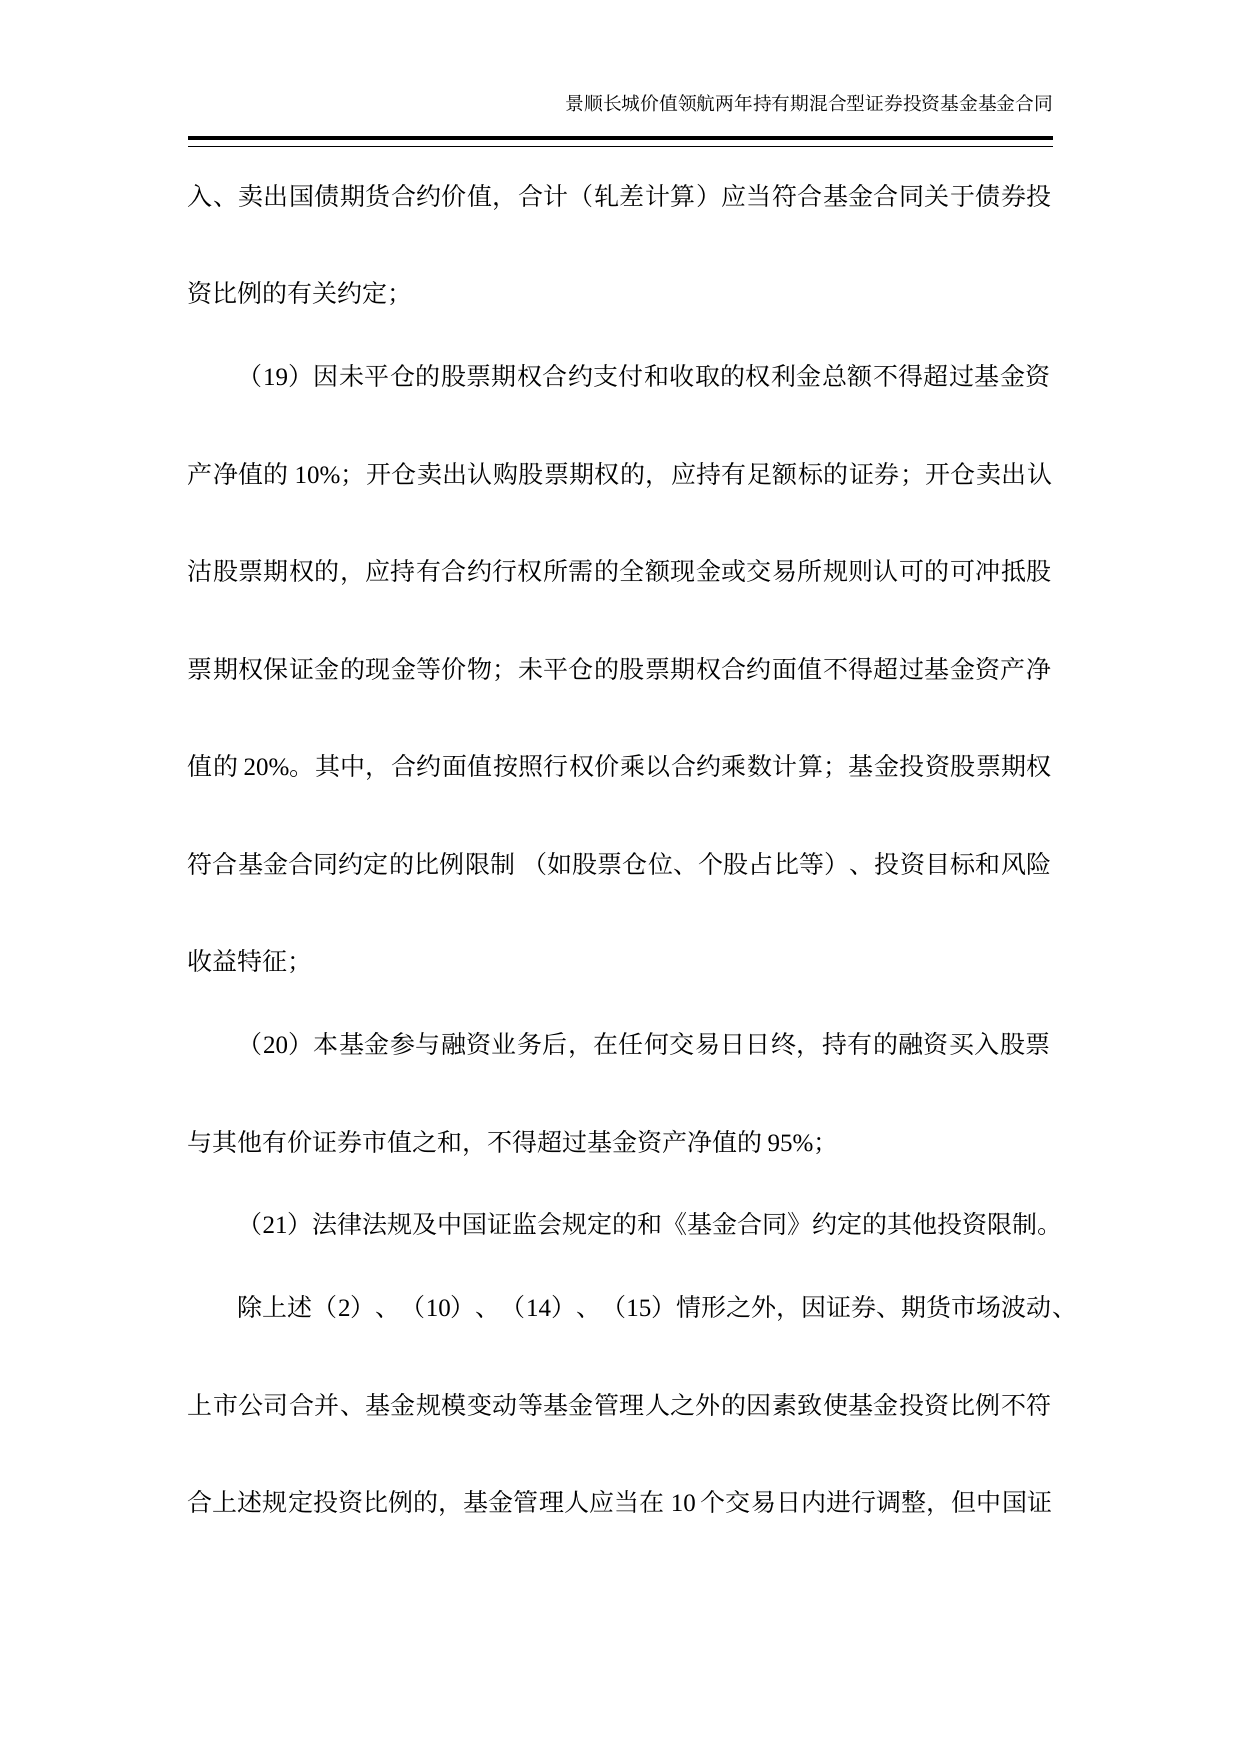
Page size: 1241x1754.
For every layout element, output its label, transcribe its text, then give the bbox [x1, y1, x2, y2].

text （21）法律法规及中国证监会规定的和《基金合同》约定的其他投资限制。 [187, 1191, 1053, 1256]
text （20）本基金参与融资业务后，在任何交易日日终，持有的融资买入股票与其他有价证券市值之和，不得超过基金资产净值的95%； [187, 1010, 1053, 1173]
text （19）因未平仓的股票期权合约支付和收取的权利金总额不得超过基金资产净值的10%；开仓卖出认购股票期权的，应持有足额标的证券；开仓卖出认沽股票期权的，应持有合约行权所需的全额现金或交易所规则认可的可冲抵股票期权保证金的现金等价物；未平仓的股票期权合约面值不得超过基金资产净值的20%。其中，合约面值按照行权价乘以合约乘数计算；基金投资股票期权符合基金合同约定的比例限制 （如股票仓位、个股占比等）、投资目标和风险收益特征； [187, 342, 1053, 992]
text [187, 1274, 1053, 1534]
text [187, 162, 1053, 324]
